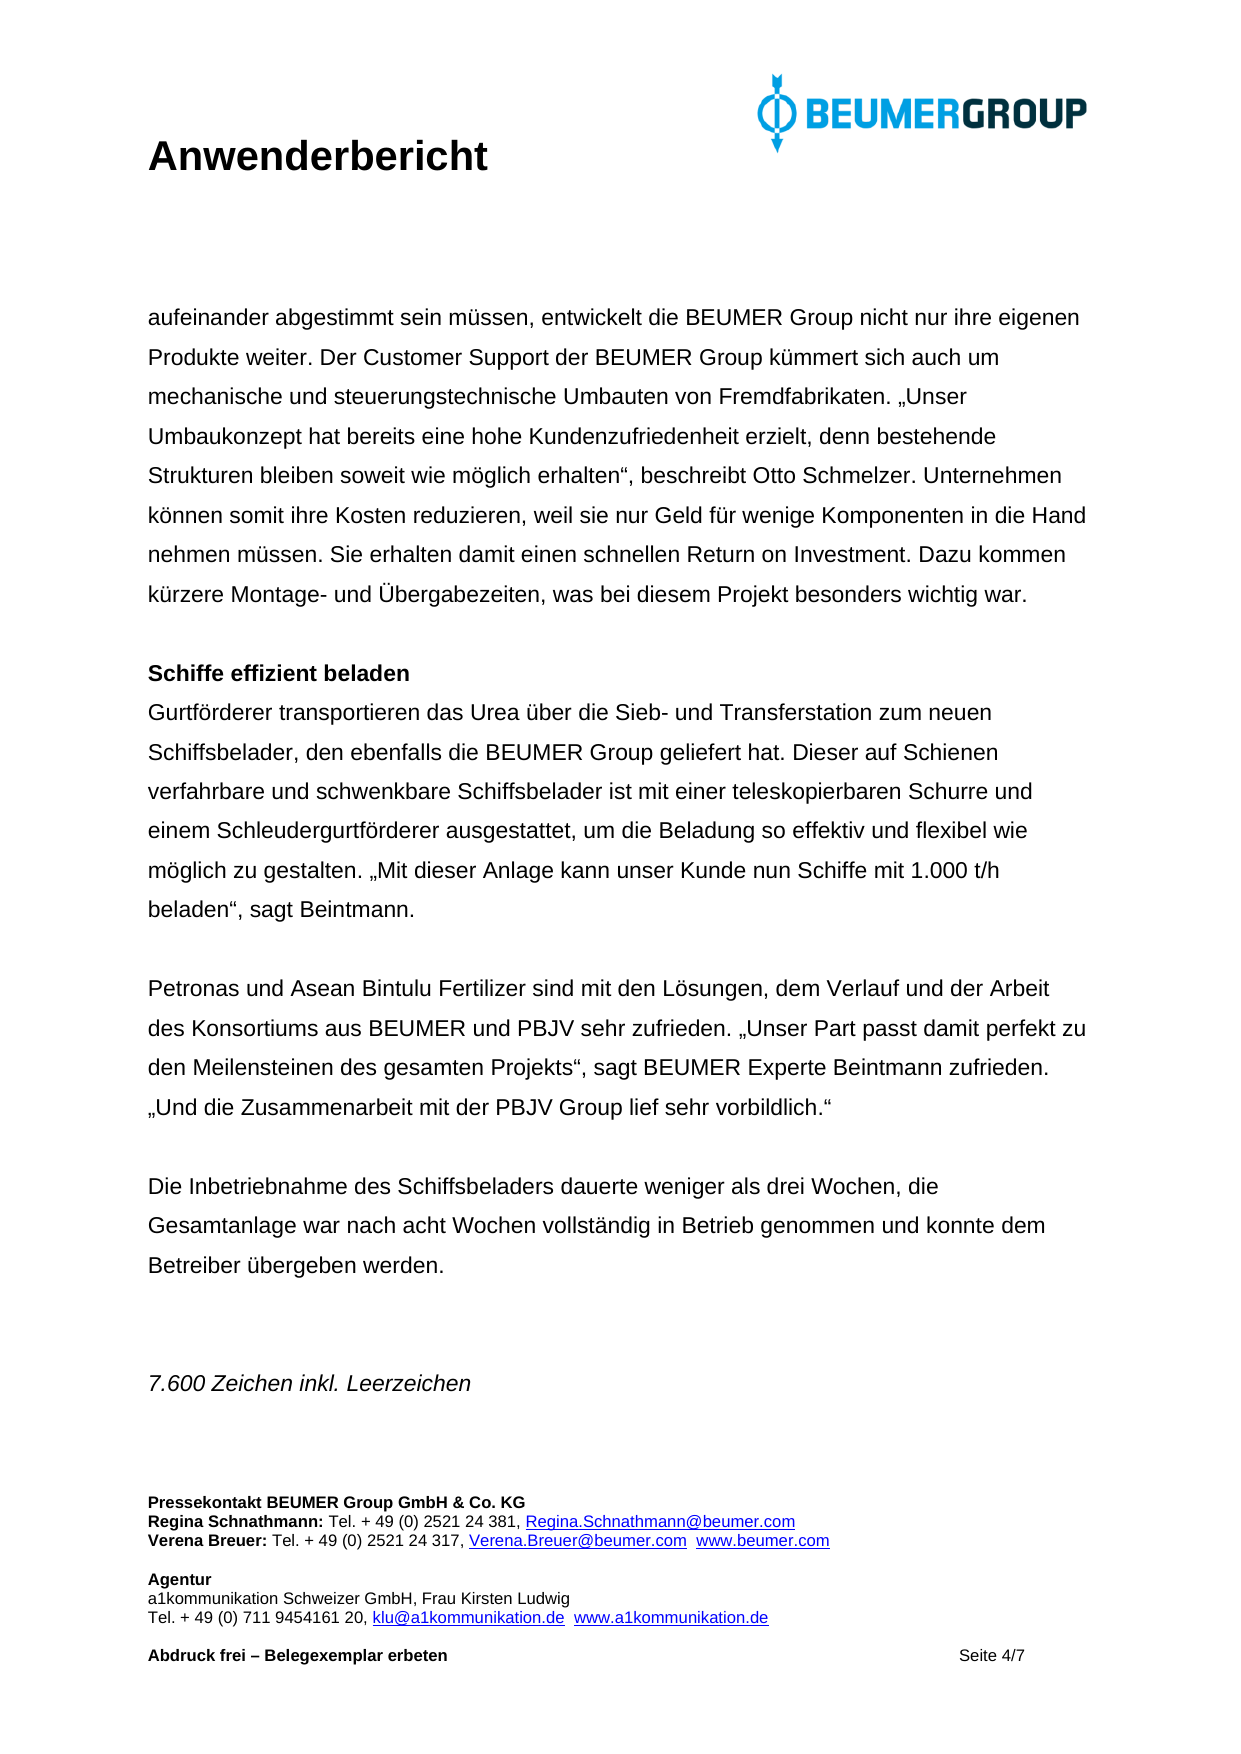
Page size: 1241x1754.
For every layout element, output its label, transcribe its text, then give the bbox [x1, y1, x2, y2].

text Die Inbetriebnahme des Schiffsbeladers dauerte weniger als drei Wochen, die Gesamtanlage war nach acht Wochen vollständig in Betrieb genommen und konnte dem Betreiber übergeben werden. [148, 1173, 1093, 1278]
text 7.600 Zeichen inkl. Leerzeichen [148, 1370, 1093, 1396]
text Gurtförderer transportieren das Urea über die Sieb- und Transferstation zum neuen Schiffsbelader, den ebenfalls die BEUMER Group geliefert hat. Dieser auf Schienen verfahrbare und schwenkbare Schiffsbelader ist mit einer teleskopierbaren Schurre und einem Schleudergurtförderer ausgestattet, um die Beladung so effektiv und flexibel wie möglich zu gestalten. „Mit dieser Anlage kann unser Kunde nun Schiffe mit 1.000 t/h beladen“, sagt Beintmann. [148, 699, 1093, 923]
text Schiffe effizient beladen [148, 659, 1093, 686]
text Petronas und Asean Bintulu Fertilizer sind mit den Lösungen, dem Verlauf und der Arbeit des Konsortiums aus BEUMER und PBJV sehr zufrieden. „Unser Part passt damit perfekt zu den Meilensteinen des gesamten Projekts“, sagt BEUMER Experte Beintmann zufrieden. „Und die Zusammenarbeit mit der PBJV Group lief sehr vorbildlich.“ [148, 975, 1093, 1120]
picture [728, 69, 1115, 157]
